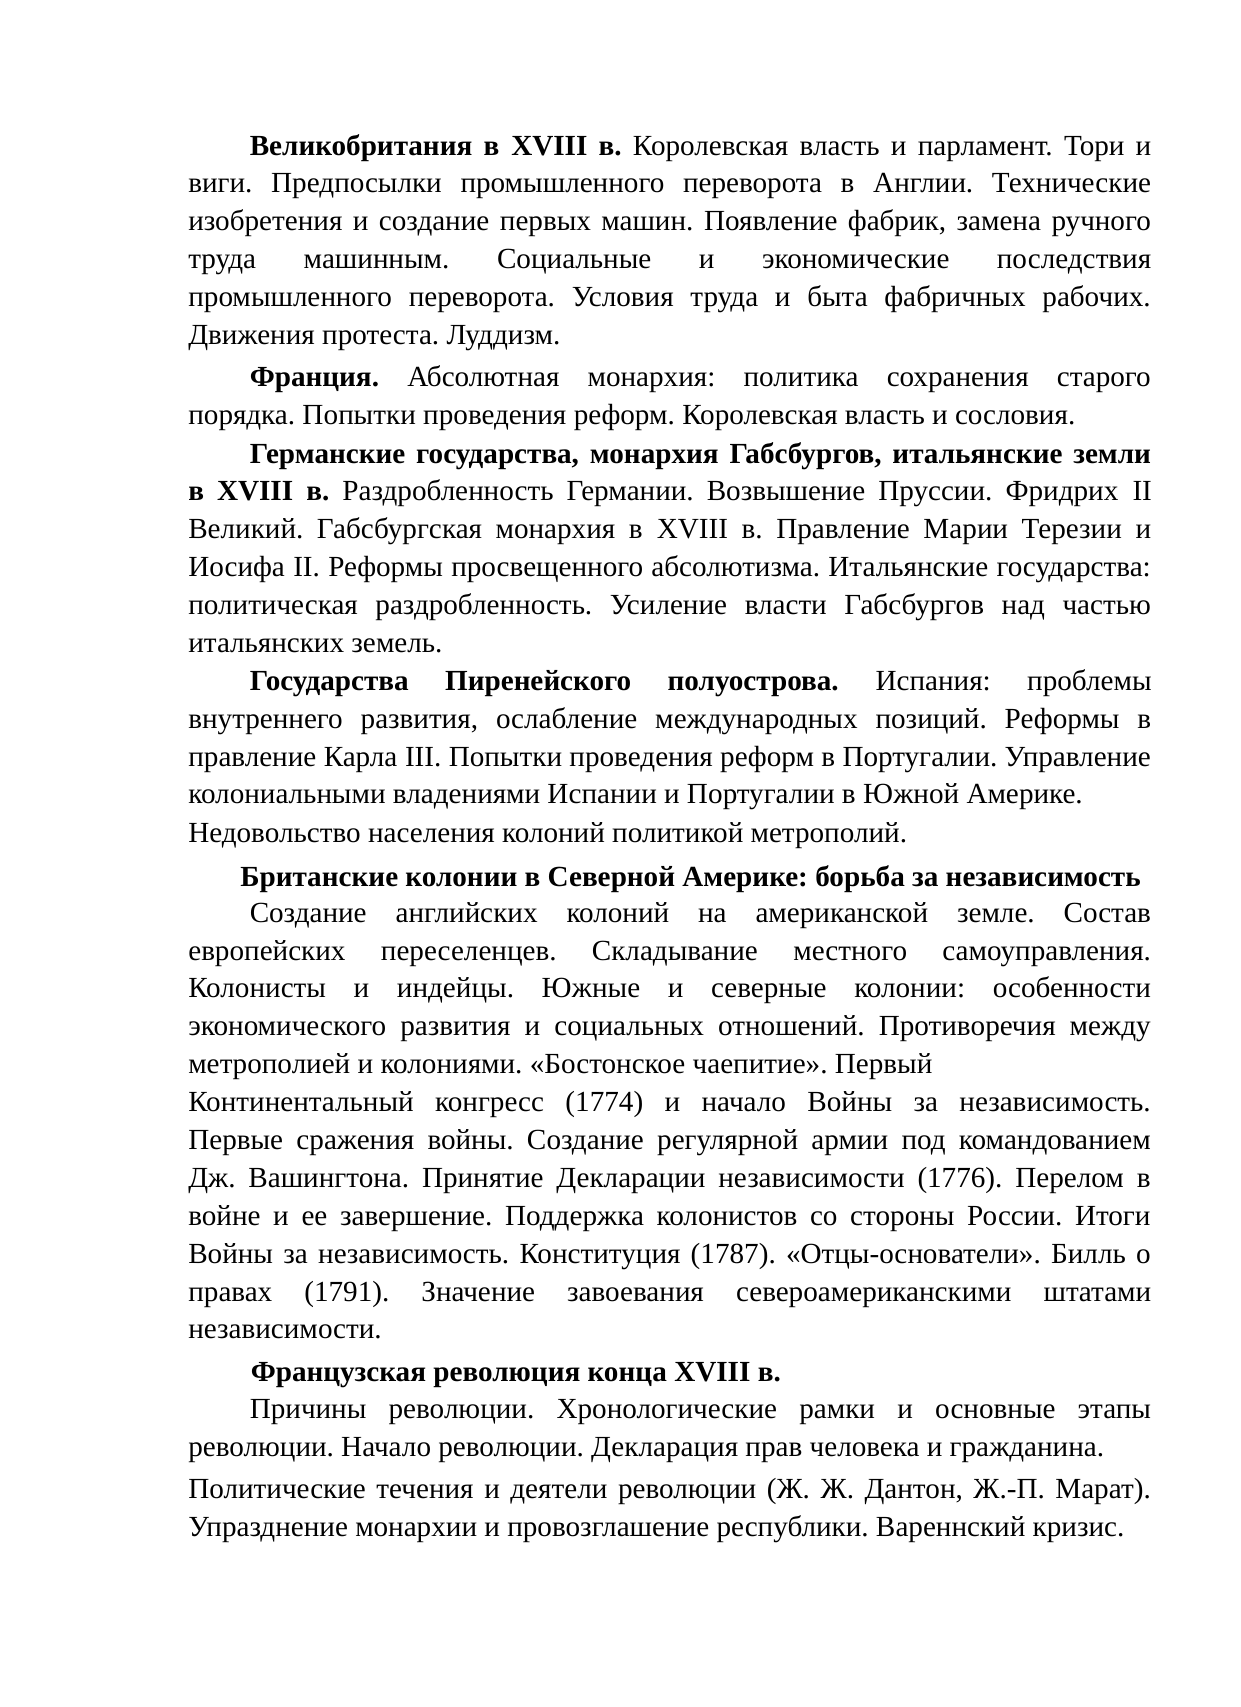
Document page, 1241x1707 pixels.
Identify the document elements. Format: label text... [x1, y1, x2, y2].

text Французская революция конца XVIII в. [251, 1354, 1152, 1388]
text Франция. Абсолютная монархия: политика сохранения старого порядка. Попытки проведения реформ. Королевская власть и сословия. [188, 359, 1152, 431]
text Причины революции. Хронологические рамки и основные этапы революции. Начало революции. Декларация прав человека и гражданина. [188, 1391, 1152, 1462]
text Великобритания в XVIII в. Королевская власть и парламент. Тори и виги. Предпосылки промышленного переворота в Англии. Технические изобретения и создание первых машин. Появление фабрик, замена ручного труда машинным. Социальные и экономические последствия промышленного переворота. Условия труда и быта фабричных рабочих. Движения протеста. Луддизм. [188, 128, 1152, 350]
text Создание английских колоний на американской земле. Состав европейских переселенцев. Складывание местного самоуправления. Колонисты и индейцы. Южные и северные колонии: особенности экономического развития и социальных отношений. Противоречия между метрополией и колониями. «Бостонское чаепитие». Первый [188, 895, 1152, 1080]
text Континентальный конгресс (1774) и начало Войны за независимость. Первые сражения войны. Создание регулярной армии под командованием Дж. Вашингтона. Принятие Декларации независимости (1776). Перелом в войне и ее завершение. Поддержка колонистов со стороны России. Итоги Войны за независимость. Конституция (1787). «Отцы-основатели». Билль о правах (1791). Значение завоевания североамериканскими штатами независимости. [188, 1084, 1152, 1345]
text Недовольство населения колоний политикой метрополий. [188, 815, 1152, 848]
text Политические течения и деятели революции (Ж. Ж. Дантон, Ж.-П. Марат). Упразднение монархии и провозглашение республики. Вареннский кризис. [188, 1471, 1152, 1543]
text Британские колонии в Северной Америке: борьба за независимость [189, 859, 1141, 892]
text Государства Пиренейского полуострова. Испания: проблемы внутреннего развития, ослабление международных позиций. Реформы в правление Карла III. Попытки проведения реформ в Португалии. Управление колониальными владениями Испании и Португалии в Южной Америке. [188, 663, 1152, 810]
text Германские государства, монархия Габсбургов, итальянские земли в XVIII в. Раздробленность Германии. Возвышение Пруссии. Фридрих II Великий. Габсбургская монархия в XVIII в. Правление Марии Терезии и Иосифа II. Реформы просвещенного абсолютизма. Итальянские государства: политическая раздробленность. Усиление власти Габсбургов над частью итальянских земель. [188, 436, 1152, 658]
